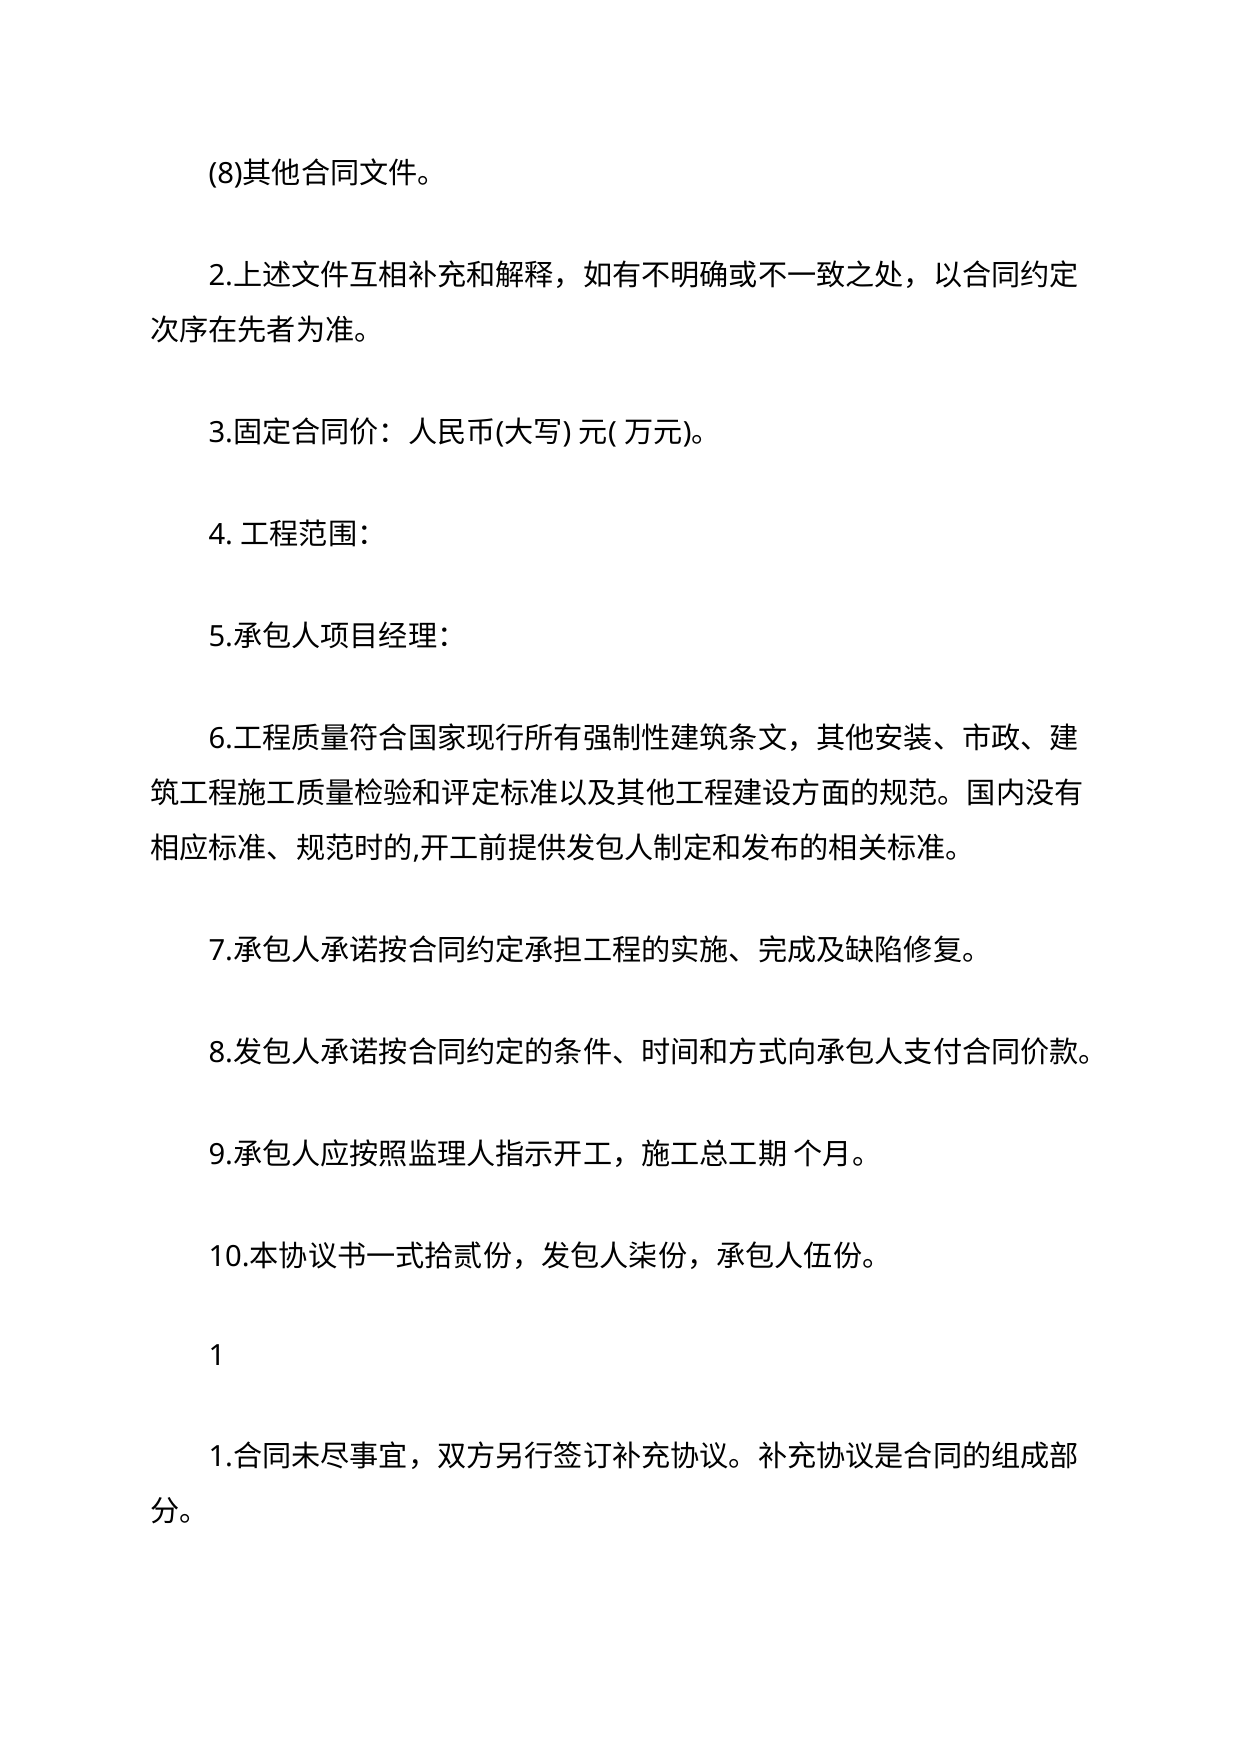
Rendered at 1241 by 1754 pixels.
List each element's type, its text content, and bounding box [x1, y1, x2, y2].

text 2.上述文件互相补充和解释，如有不明确或不一致之处，以合同约定次序在先者为准。 [150, 252, 1090, 349]
text 6.工程质量符合国家现行所有强制性建筑条文，其他安装、市政、建筑工程施工质量检验和评定标准以及其他工程建设方面的规范。国内没有相应标准、规范时的,开工前提供发包人制定和发布的相关标准。 [150, 715, 1090, 867]
text 1.合同未尽事宜，双方另行签订补充协议。补充协议是合同的组成部分。 [150, 1433, 1090, 1530]
text 5.承包人项目经理： [150, 613, 1090, 655]
text 8.发包人承诺按合同约定的条件、时间和方式向承包人支付合同价款。 [150, 1028, 1090, 1071]
text 3.固定合同价：人民币(大写) 元( 万元)。 [150, 409, 1090, 451]
text 10.本协议书一式拾贰份，发包人柒份，承包人伍份。 [150, 1232, 1090, 1275]
text 9.承包人应按照监理人指示开工，施工总工期 个月。 [150, 1131, 1090, 1173]
text 1 [150, 1334, 1090, 1374]
text (8)其他合同文件。 [150, 150, 1090, 192]
text 4. 工程范围： [150, 511, 1090, 553]
text 7.承包人承诺按合同约定承担工程的实施、完成及缺陷修复。 [150, 927, 1090, 969]
